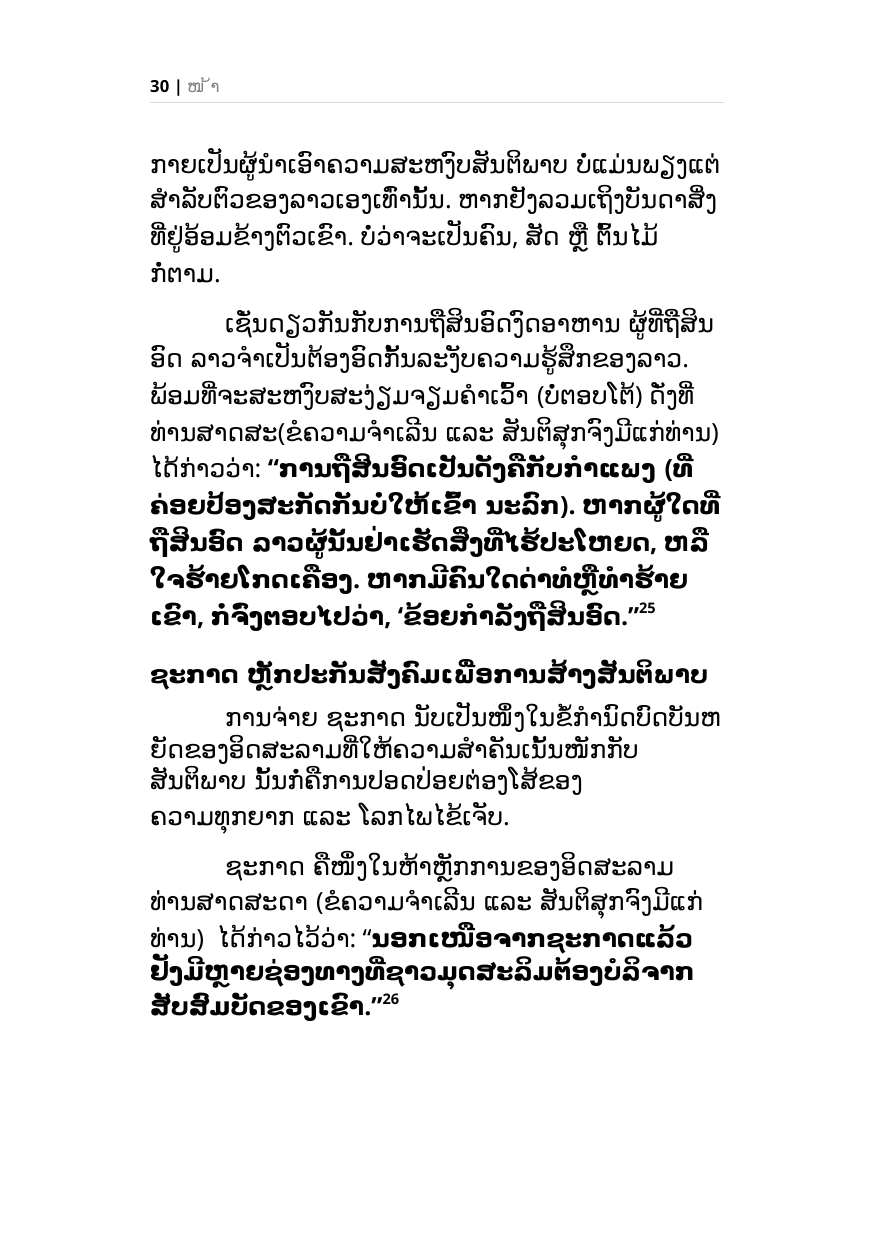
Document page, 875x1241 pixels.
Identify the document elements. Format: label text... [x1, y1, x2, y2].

subtitle ຊະກາດ ຫຼັກປະກັນສັງຄົມເພື່ອການສ້າງສັນຕິພາບ [150, 660, 724, 689]
text ການຈ່າຍ ຊະກາດ ນັບເປັນໜຶ່ງໃນຂໍ້ກຳນົດບົດບັນຫຍັດຂອງອິດສະລາມທີ່ໃຫ້ຄວາມສຳຄັນເນັ້ນໜັກກັບສັນຕິພາບ ນັ້ນກໍ່ຄືການປອດປ່ອຍຕ່ອງໂສ້ຂອງຄວາມທຸກຍາກ ແລະ ໂລກໄພໄຂ້ເຈັບ. [150, 704, 724, 832]
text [150, 150, 724, 289]
text ຊະກາດ ຄືໜຶ່ງໃນຫ້າຫຼັກການຂອງອິດສະລາມ ທ່ານສາດ​ສະ​ດາ (ຂໍຄວາມຈຳເລີນ ​ແລະ ​ສັນ​ຕິ​ສຸກຈົງມີແກ່​ທ່ານ) ໄດ້​ກ່າວໄວ້ວ່າ: “ນອກເໜືອຈາກຊະກາດແລ້ວ ຢັງມີຫຼາຍຊ່ອງທາງທີ່ຊາວມຸດສະລິມຕ້ອງບໍລິຈາກສັບສົມບັດຂອງເຂົາ.”26 [150, 852, 724, 1023]
text ເຊັ່ນດຽວກັນກັບການຖືສິນອົດງົດອາຫານ ຜູ້​ທີ່​ຖື​ສິນ​ອົດ​ ລາວຈໍາເປັນຕ້ອງອົດກັ້ນລະງັບຄວາມຮູ້ສຶກຂອງລາວ. ພ້ອມ​ທີ່​ຈະ​ສະ​ຫງົບສະງ່ຽມຈຽມຄຳເວົ້າ (ບໍ່​ຕອບໂຕ້) ດັ່ງ​ທີ່ທ່ານສາດ​ສະ​(ຂໍຄວາມຈຳເລີນ ​ແລະ ​ສັນ​ຕິ​ສຸກຈົງມີແກ່​ທ່ານ) ໄດ້​ກ່າວ​ວ່າ: “ການ​ຖື​ສິນ​ອົດເປັນດັງ​ຄື​ກັບ​ກຳ​ແພງ (ທີ່ຄ່ອຍ​ປ້ອງສະກັດກັນ​ບໍ່​ໃຫ້​ເຂົ້າ ​ນະລົກ). ຫາກຜູ້ໃດທີ່ຖືສິນອົດ ​ລາວຜູ້ນັ້ນຢ່າ​ເຮັດ​ສິ່ງ​ທີ່​ໄຮ້​ປະ​ໂຫຍດ, ຫລື​ໃຈ​ຮ້າຍໂກດເຄືອງ. ຫາກມີຄົນ​​ໃດດ່າທໍ​​ຫຼື​ທຳ​ຮ້າຍ​ເຂົາ, ກໍ່ຈົ່ງ​ຕອບໄປ​ວ່າ, ‘ຂ້ອຍກຳລັງຖືສິນອົດ​.”25 [150, 309, 724, 632]
